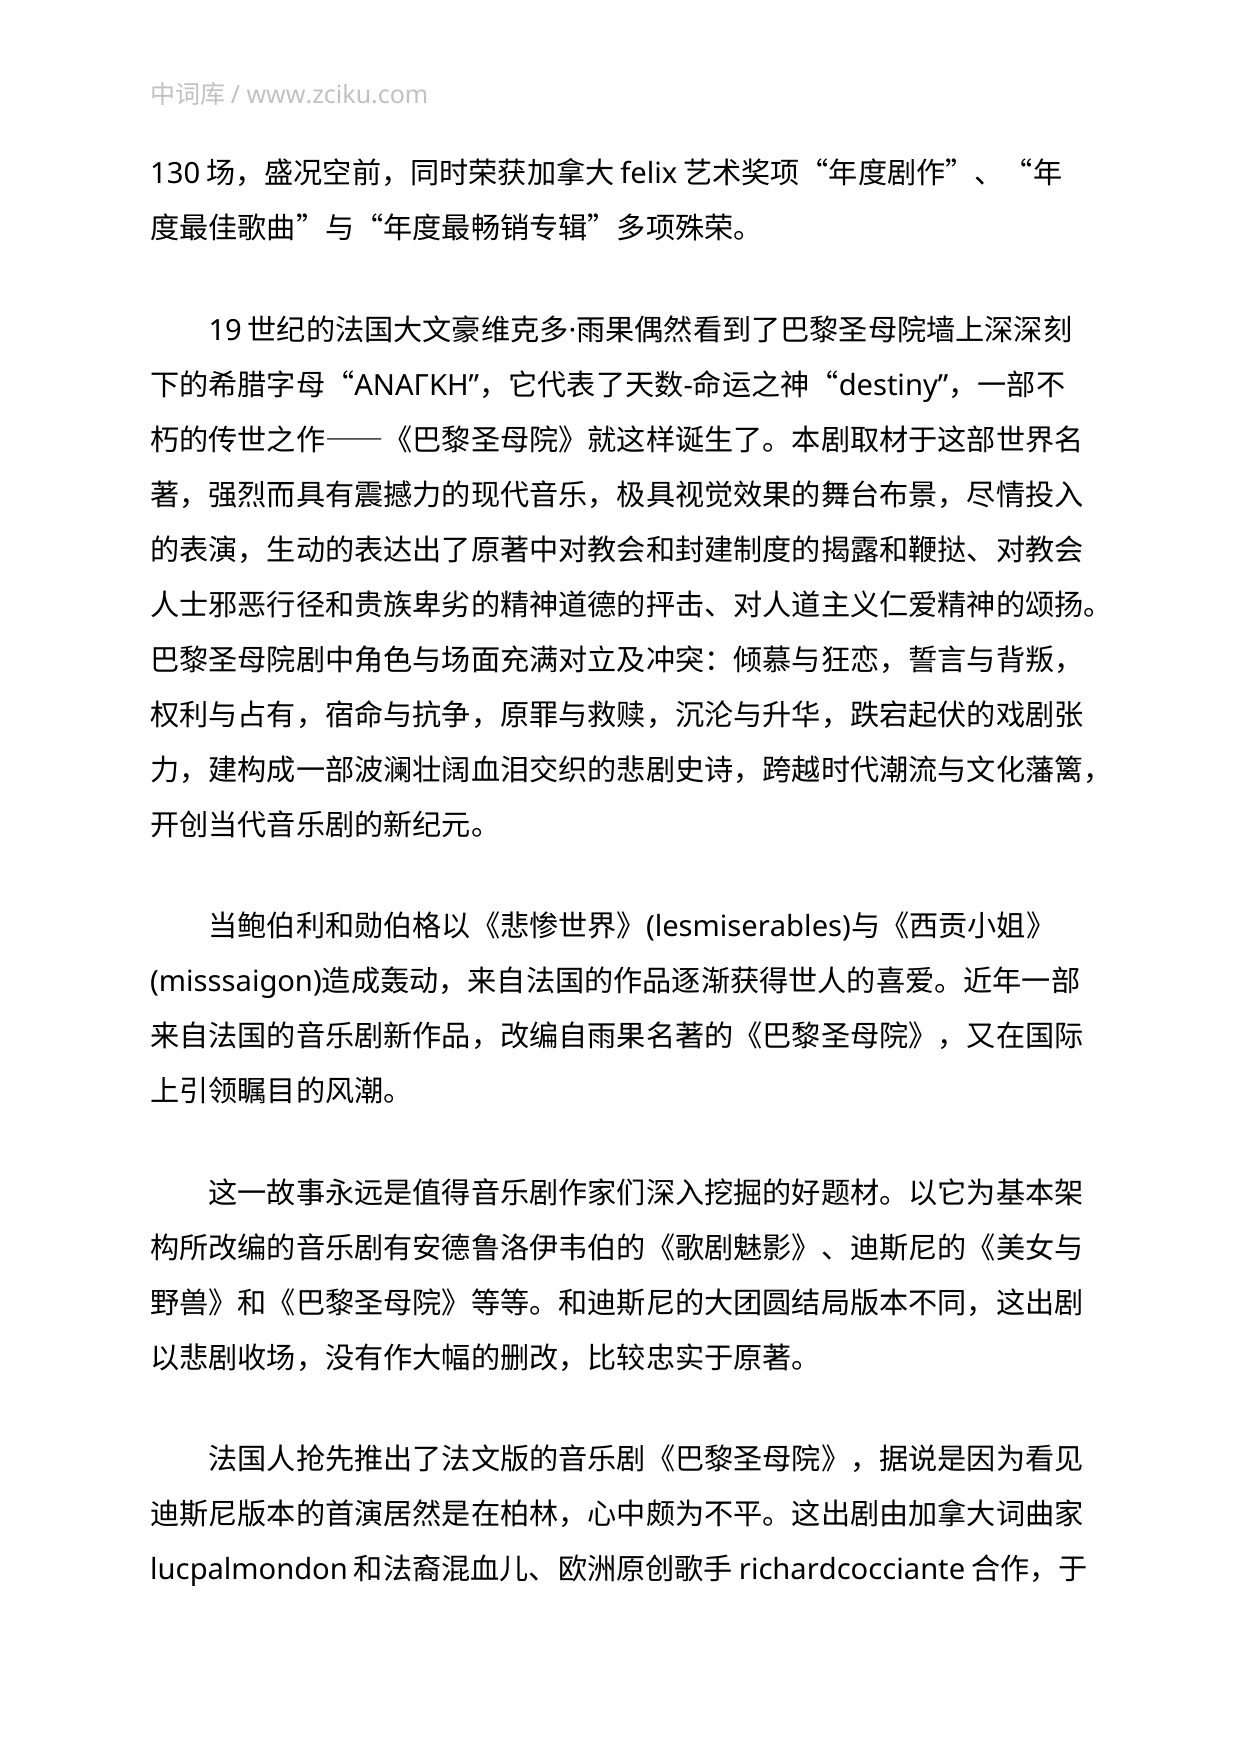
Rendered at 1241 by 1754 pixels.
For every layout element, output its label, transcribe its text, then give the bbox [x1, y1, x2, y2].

text 当鲍伯利和勋伯格以《悲惨世界》(lesmiserables)与《西贡小姐》(misssaigon)造成轰动，来自法国的作品逐渐获得世人的喜爱。近年一部来自法国的音乐剧新作品，改编自雨果名著的《巴黎圣母院》，又在国际上引领瞩目的风潮。 [150, 903, 1090, 1110]
text 这一故事永远是值得音乐剧作家们深入挖掘的好题材。以它为基本架构所改编的音乐剧有安德鲁洛伊韦伯的《歌剧魅影》、迪斯尼的《美女与野兽》和《巴黎圣母院》等等。和迪斯尼的大团圆结局版本不同，这出剧以悲剧收场，没有作大幅的删改，比较忠实于原著。 [150, 1169, 1090, 1376]
text 19世纪的法国大文豪维克多·雨果偶然看到了巴黎圣母院墙上深深刻下的希腊字母“ΑΝΑΓΚΗ”，它代表了天数-命运之神“destiny”，一部不朽的传世之作——《巴黎圣母院》就这样诞生了。本剧取材于这部世界名著，强烈而具有震撼力的现代音乐，极具视觉效果的舞台布景，尽情投入的表演，生动的表达出了原著中对教会和封建制度的揭露和鞭挞、对教会人士邪恶行径和贵族卑劣的精神道德的抨击、对人道主义仁爱精神的颂扬。巴黎圣母院剧中角色与场面充满对立及冲突：倾慕与狂恋，誓言与背叛，权利与占有，宿命与抗争，原罪与救赎，沉沦与升华，跌宕起伏的戏剧张力，建构成一部波澜壮阔血泪交织的悲剧史诗，跨越时代潮流与文化藩篱，开创当代音乐剧的新纪元。 [150, 307, 1090, 843]
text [150, 150, 1090, 247]
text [150, 1436, 1090, 1588]
